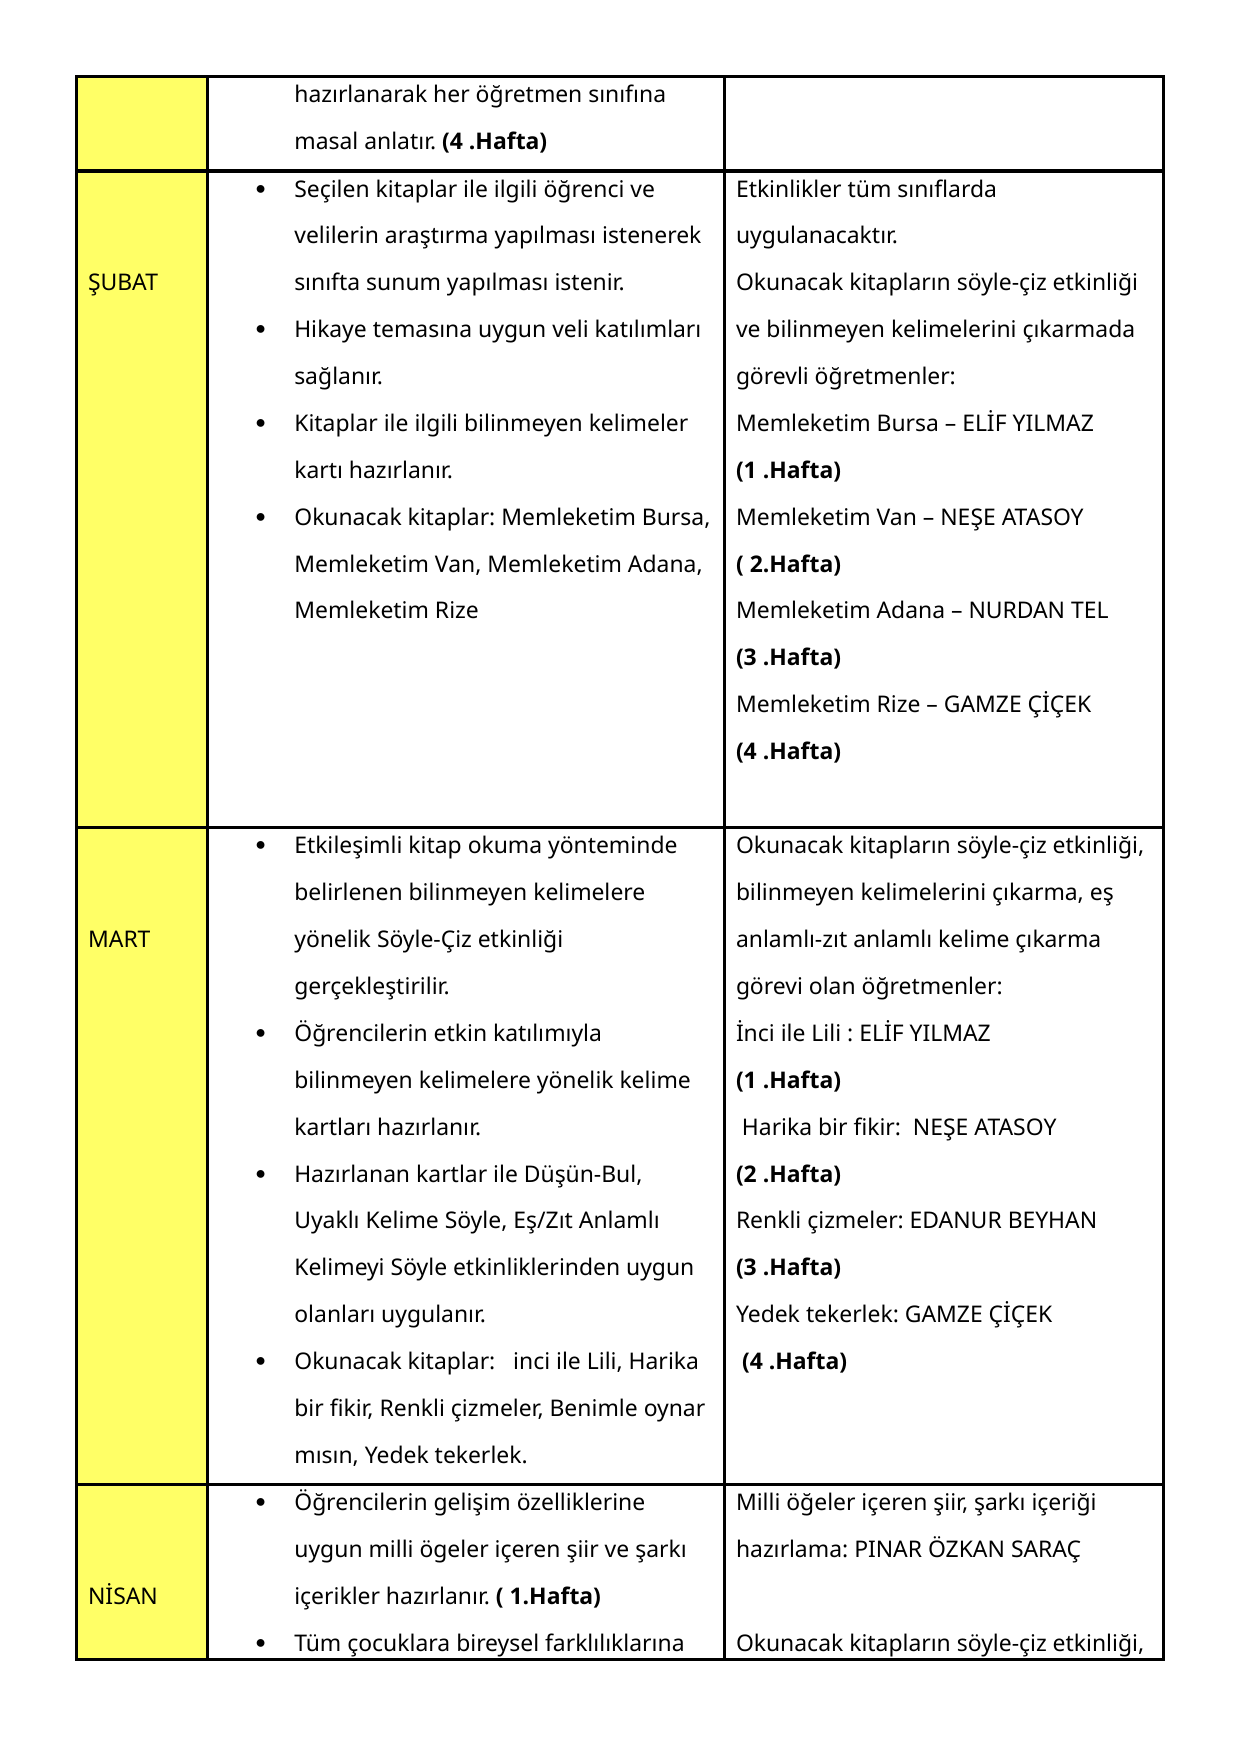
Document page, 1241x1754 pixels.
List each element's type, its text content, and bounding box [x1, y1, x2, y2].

table_cell Okunacak kitapların söyle-çiz etkinliği, bilinmeyen kelimelerini çıkarma, eş anlamlı-zıt anlamlı kelime çıkarma görevi olan öğretmenler: İnci ile Lili : ELİF YILMAZ (1 .Hafta) Harika bir fikir: NEŞE ATASOY (2 .Hafta) Renkli çizmeler: EDANUR BEYHAN (3 .Hafta) Yedek tekerlek: GAMZE ÇİÇEK (4 .Hafta) [726, 829, 1162, 1483]
table_cell Etkinlikler tüm sınıflarda uygulanacaktır. Okunacak kitapların söyle-çiz etkinliği ve bilinmeyen kelimelerini çıkarmada görevli öğretmenler: Memleketim Bursa – ELİF YILMAZ (1 .Hafta) Memleketim Van – NEŞE ATASOY ( 2.Hafta) Memleketim Adana – NURDAN TEL (3 .Hafta) Memleketim Rize – GAMZE ÇİÇEK (4 .Hafta) [726, 173, 1162, 826]
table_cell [209, 1486, 723, 1658]
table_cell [209, 78, 723, 169]
table_cell ŞUBAT [78, 173, 206, 826]
table_cell OCAK [78, 78, 206, 169]
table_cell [726, 1486, 1162, 1658]
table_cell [726, 78, 1162, 169]
table_cell MART [78, 829, 206, 1483]
table_cell Etkileşimli kitap okuma yönteminde belirlenen bilinmeyen kelimelere yönelik Söyle-Çiz etkinliği gerçekleştirilir. Öğrencilerin etkin katılımıyla bilinmeyen kelimelere yönelik kelime kartları hazırlanır. Hazırlanan kartlar ile Düşün-Bul, Uyaklı Kelime Söyle, Eş/Zıt Anlamlı Kelimeyi Söyle etkinliklerinden uygun olanları uygulanır. Okunacak kitaplar: inci ile Lili, Harika bir fikir, Renkli çizmeler, Benimle oynar mısın, Yedek tekerlek. [209, 829, 723, 1483]
table_cell NİSAN [78, 1486, 206, 1658]
table_cell Seçilen kitaplar ile ilgili öğrenci ve velilerin araştırma yapılması istenerek sınıfta sunum yapılması istenir. Hikaye temasına uygun veli katılımları sağlanır. Kitaplar ile ilgili bilinmeyen kelimeler kartı hazırlanır. Okunacak kitaplar: Memleketim Bursa, Memleketim Van, Memleketim Adana, Memleketim Rize [209, 173, 723, 826]
